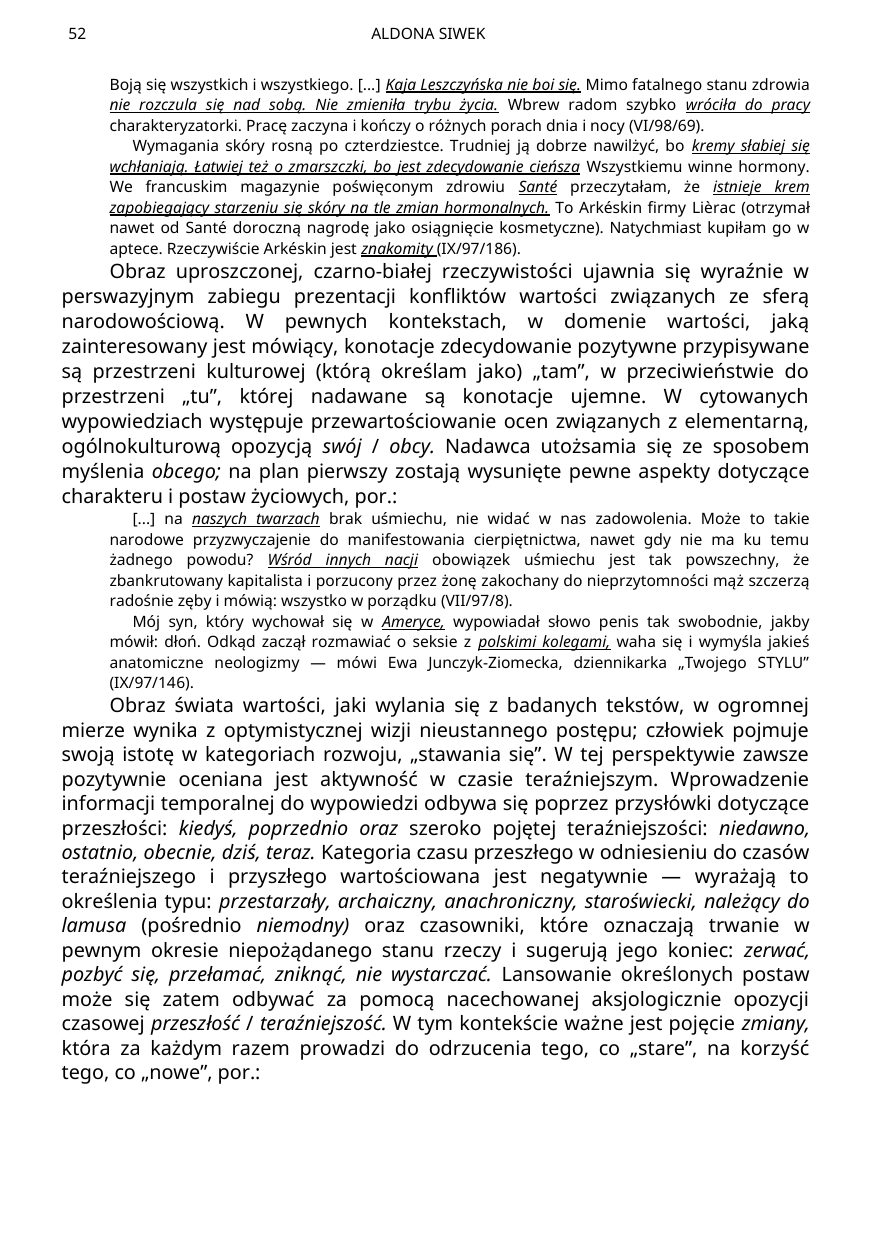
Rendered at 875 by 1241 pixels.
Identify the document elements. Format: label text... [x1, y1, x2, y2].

text Wymagania skóry rosną po czterdziestce. Trudniej ją dobrze nawilżyć, bo kremy słabiej się wchłaniają. Łatwiej też o zmarszczki, bo jest zdecydowanie cieńsza Wszystkiemu winne hormony. We francuskim magazynie poświęconym zdrowiu Santé przeczytałam, że istnieje krem zapobiegający starzeniu się skóry na tle zmian hormonalnych. To Arkéskin firmy Lièrac (otrzymał nawet od Santé doroczną nagrodę jako osiągnięcie kosmetyczne). Natychmiast kupiłam go w aptece. Rzeczywiście Arkéskin jest znakomity (IX/97/186). [109, 135, 810, 258]
text Mój syn, który wychował się w Ameryce, wypowiadał słowo penis tak swobodnie, jakby mówił: dłoń. Odkąd zaczął rozmawiać o seksie z polskimi kolegami, waha się i wymyśla jakieś anatomiczne neologizmy — mówi Ewa Junczyk-Ziomecka, dziennikarka „Twojego STYLU” (IX/97/146). [109, 611, 810, 693]
text Obraz świata wartości, jaki wylania się z badanych tekstów, w ogromnej mierze wynika z optymistycznej wizji nieustannego postępu; człowiek pojmuje swoją istotę w kategoriach rozwoju, „stawania się”. W tej perspektywie zawsze pozytywnie oceniana jest aktywność w czasie teraźniejszym. Wprowadzenie informacji temporalnej do wypowiedzi odbywa się poprzez przysłówki dotyczące przeszłości: kiedyś, poprzednio oraz szeroko pojętej teraźniejszości: niedawno, ostatnio, obecnie, dziś, teraz. Kategoria czasu przeszłego w odniesieniu do czasów teraźniejszego i przyszłego wartościowana jest negatywnie — wyrażają to określenia typu: przestarzały, archaiczny, anachroniczny, staroświecki, należący do lamusa (pośrednio niemodny) oraz czasowniki, które oznaczają trwanie w pewnym okresie niepożądanego stanu rzeczy i sugerują jego koniec: zerwać, pozbyć się, przełamać, zniknąć, nie wystarczać. Lansowanie określonych postaw może się zatem odbywać za pomocą nacechowanej aksjologicznie opozycji czasowej przeszłość / teraźniejszość. W tym kontekście ważne jest pojęcie zmiany, która za każdym razem prowadzi do odrzucenia tego, co „stare”, na korzyść tego, co „nowe”, por.: [61, 693, 810, 1085]
text [...] na naszych twarzach brak uśmiechu, nie widać w nas zadowolenia. Może to takie narodowe przyzwyczajenie do manifestowania cierpiętnictwa, nawet gdy nie ma ku temu żadnego powodu? Wśród innych nacji obowiązek uśmiechu jest tak powszechny, że zbankrutowany kapitalista i porzucony przez żonę zakochany do nieprzytomności mąż szczerzą radośnie zęby i mówią: wszystko w porządku (VII/97/8). [109, 508, 810, 611]
text Boją się wszystkich i wszystkiego. [...] Kaja Leszczyńska nie boi się. Mimo fatalnego stanu zdrowia nie rozczula się nad sobą. Nie zmieniła trybu życia. Wbrew radom szybko wróciła do pracy charakteryzatorki. Pracę zaczyna i kończy o różnych porach dnia i nocy (VI/98/69). [109, 74, 810, 135]
text ALDONA SIWEK [371, 27, 486, 43]
text Obraz uproszczonej, czarno-białej rzeczywistości ujawnia się wyraźnie w perswazyjnym zabiegu prezentacji konfliktów wartości związanych ze sferą narodowościową. W pewnych kontekstach, w domenie wartości, jaką zainteresowany jest mówiący, konotacje zdecydowanie pozytywne przypisywane są przestrzeni kulturowej (którą określam jako) „tam”, w przeciwieństwie do przestrzeni „tu”, której nadawane są konotacje ujemne. W cytowanych wypowiedziach występuje przewartościowanie ocen związanych z elementarną, ogólnokulturową opozycją swój / obcy. Nadawca utożsamia się ze sposobem myślenia obcego; na plan pierwszy zostają wysunięte pewne aspekty dotyczące charakteru i postaw życiowych, por.: [61, 258, 810, 508]
text 52 [68, 27, 86, 43]
